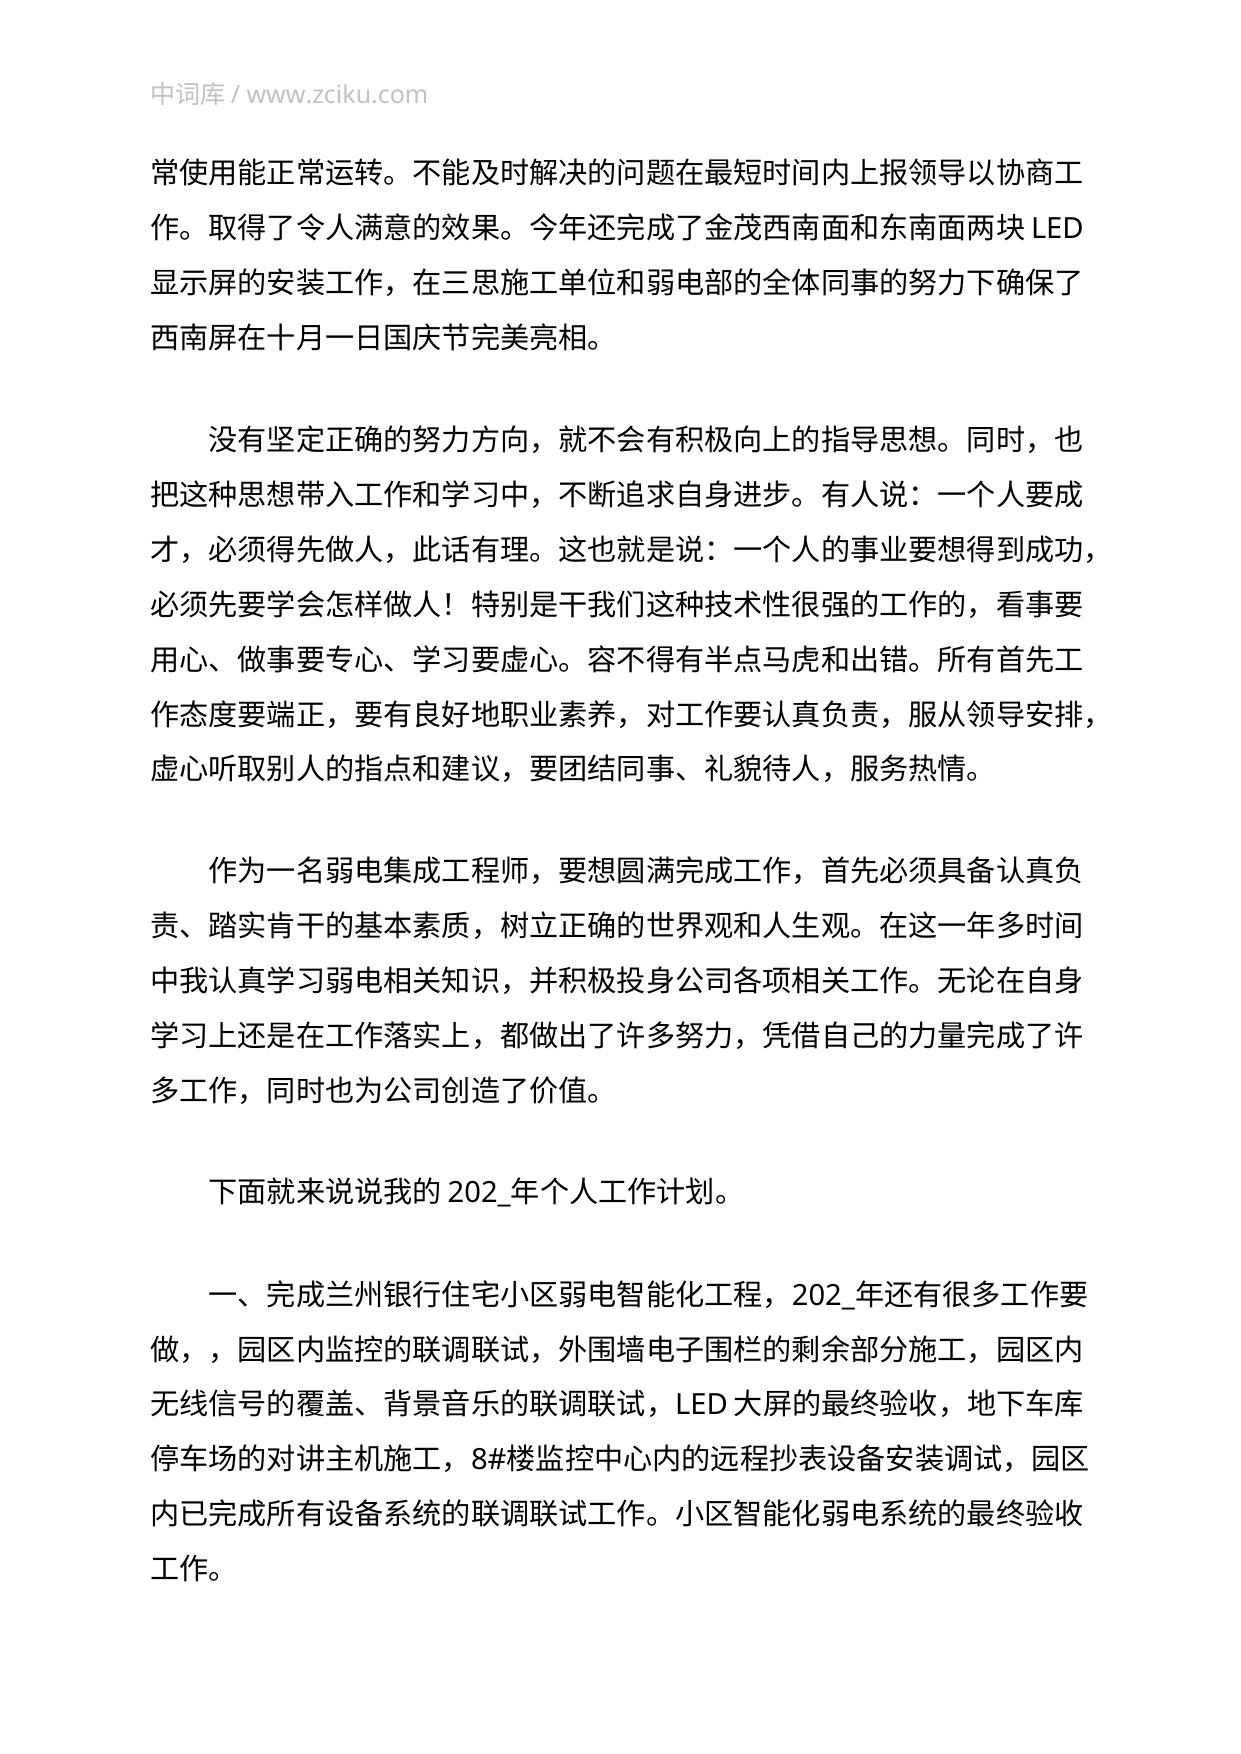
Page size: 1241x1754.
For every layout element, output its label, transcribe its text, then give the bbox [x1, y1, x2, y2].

text 没有坚定正确的努力方向，就不会有积极向上的指导思想。同时，也把这种思想带入工作和学习中，不断追求自身进步。有人说：一个人要成才，必须得先做人，此话有理。这也就是说：一个人的事业要想得到成功，必须先要学会怎样做人！特别是干我们这种技术性很强的工作的，看事要用心、做事要专心、学习要虚心。容不得有半点马虎和出错。所有首先工作态度要端正，要有良好地职业素养，对工作要认真负责，服从领导安排，虚心听取别人的指点和建议，要团结同事、礼貌待人，服务热情。 [150, 417, 1090, 788]
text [150, 150, 1090, 357]
text 作为一名弱电集成工程师，要想圆满完成工作，首先必须具备认真负责、踏实肯干的基本素质，树立正确的世界观和人生观。在这一年多时间中我认真学习弱电相关知识，并积极投身公司各项相关工作。无论在自身学习上还是在工作落实上，都做出了许多努力，凭借自己的力量完成了许多工作，同时也为公司创造了价值。 [150, 848, 1090, 1109]
text 下面就来说说我的202_年个人工作计划。 [150, 1169, 1090, 1211]
text 一、完成兰州银行住宅小区弱电智能化工程，202_年还有很多工作要做，，园区内监控的联调联试，外围墙电子围栏的剩余部分施工，园区内无线信号的覆盖、背景音乐的联调联试，LED大屏的最终验收，地下车库停车场的对讲主机施工，8#楼监控中心内的远程抄表设备安装调试，园区内已完成所有设备系统的联调联试工作。小区智能化弱电系统的最终验收工作。 [150, 1271, 1090, 1588]
